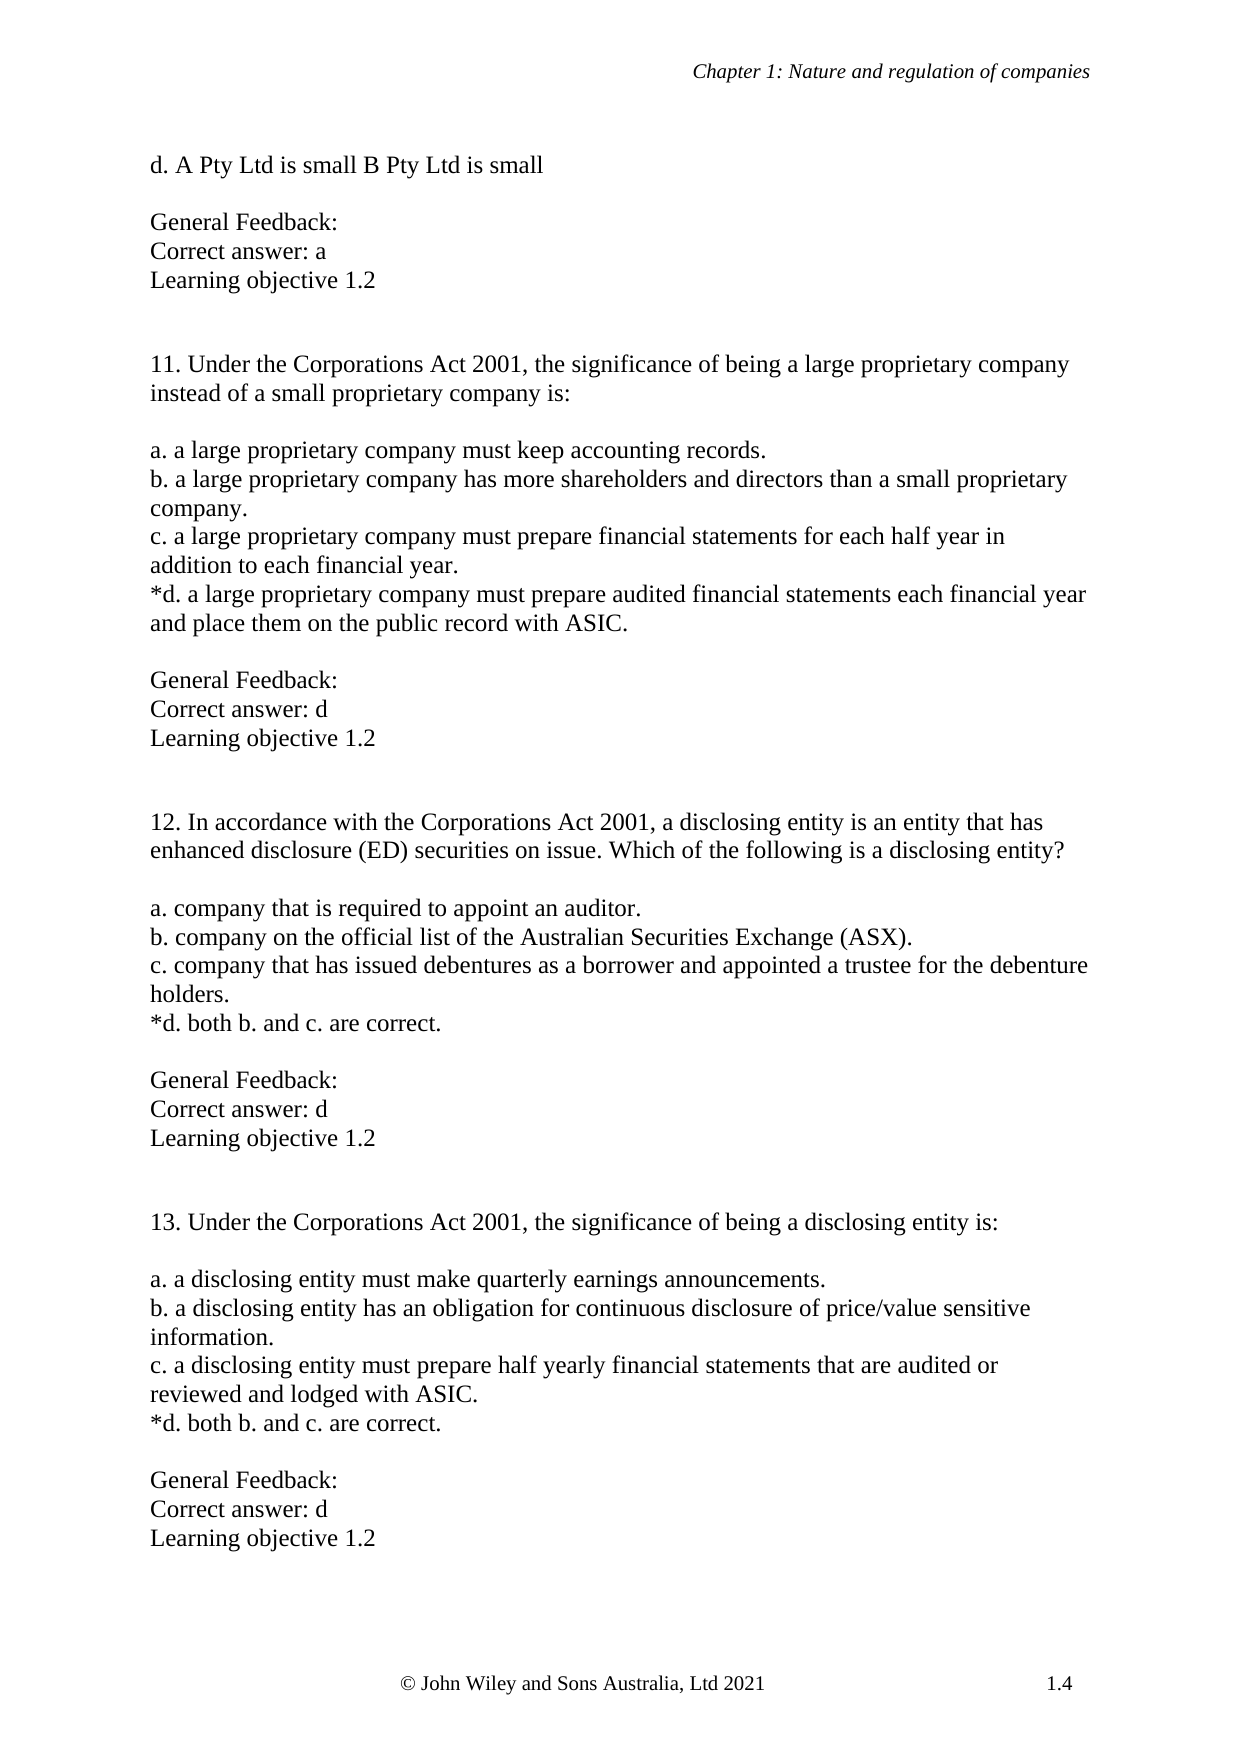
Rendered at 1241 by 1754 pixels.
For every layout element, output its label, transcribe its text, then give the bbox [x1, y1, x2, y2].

text General Feedback: [150, 665, 1090, 694]
text Correct answer: d Learning objective 1.2 [150, 694, 1090, 751]
text *d. both b. and c. are correct. [150, 1008, 1090, 1037]
text Correct answer: d Learning objective 1.2 [150, 1494, 1090, 1552]
text General Feedback: [150, 1065, 1090, 1094]
text a. a disclosing entity must make quarterly earnings announcements. [150, 1264, 1090, 1293]
text c. a large proprietary company must prepare financial statements for each half year in addition to each financial year. [150, 521, 1090, 579]
text 13. Under the Corporations Act 2001, the significance of being a disclosing entity is: [150, 1207, 1090, 1236]
text a. company that is required to appoint an auditor. [150, 893, 1090, 922]
text *d. a large proprietary company must prepare audited financial statements each financial year and place them on the public record with ASIC. [150, 579, 1090, 636]
text 12. In accordance with the Corporations Act 2001, a disclosing entity is an entity that has enhanced disclosure (ED) securities on issue. Which of the following is a disclosing entity? [150, 807, 1090, 864]
text b. company on the official list of the Australian Securities Exchange (ASX). [150, 922, 1090, 950]
text General Feedback: [150, 1466, 1090, 1494]
text *d. both b. and c. are correct. [150, 1408, 1090, 1437]
text c. company that has issued debentures as a borrower and appointed a trustee for the debenture holders. [150, 950, 1090, 1008]
text 11. Under the Corporations Act 2001, the significance of being a large proprietary company instead of a small proprietary company is: [150, 349, 1090, 406]
text General Feedback: [150, 207, 1090, 236]
text a. a large proprietary company must keep accounting records. [150, 435, 1090, 464]
text Correct answer: d Learning objective 1.2 [150, 1094, 1090, 1152]
text Correct answer: a Learning objective 1.2 [150, 236, 1090, 294]
text b. a disclosing entity has an obligation for continuous disclosure of price/value sensitive information. [150, 1293, 1090, 1351]
text d. A Pty Ltd is small B Pty Ltd is small [150, 150, 1090, 179]
text c. a disclosing entity must prepare half yearly financial statements that are audited or reviewed and lodged with ASIC. [150, 1351, 1090, 1408]
text b. a large proprietary company has more shareholders and directors than a small proprietary company. [150, 464, 1090, 521]
